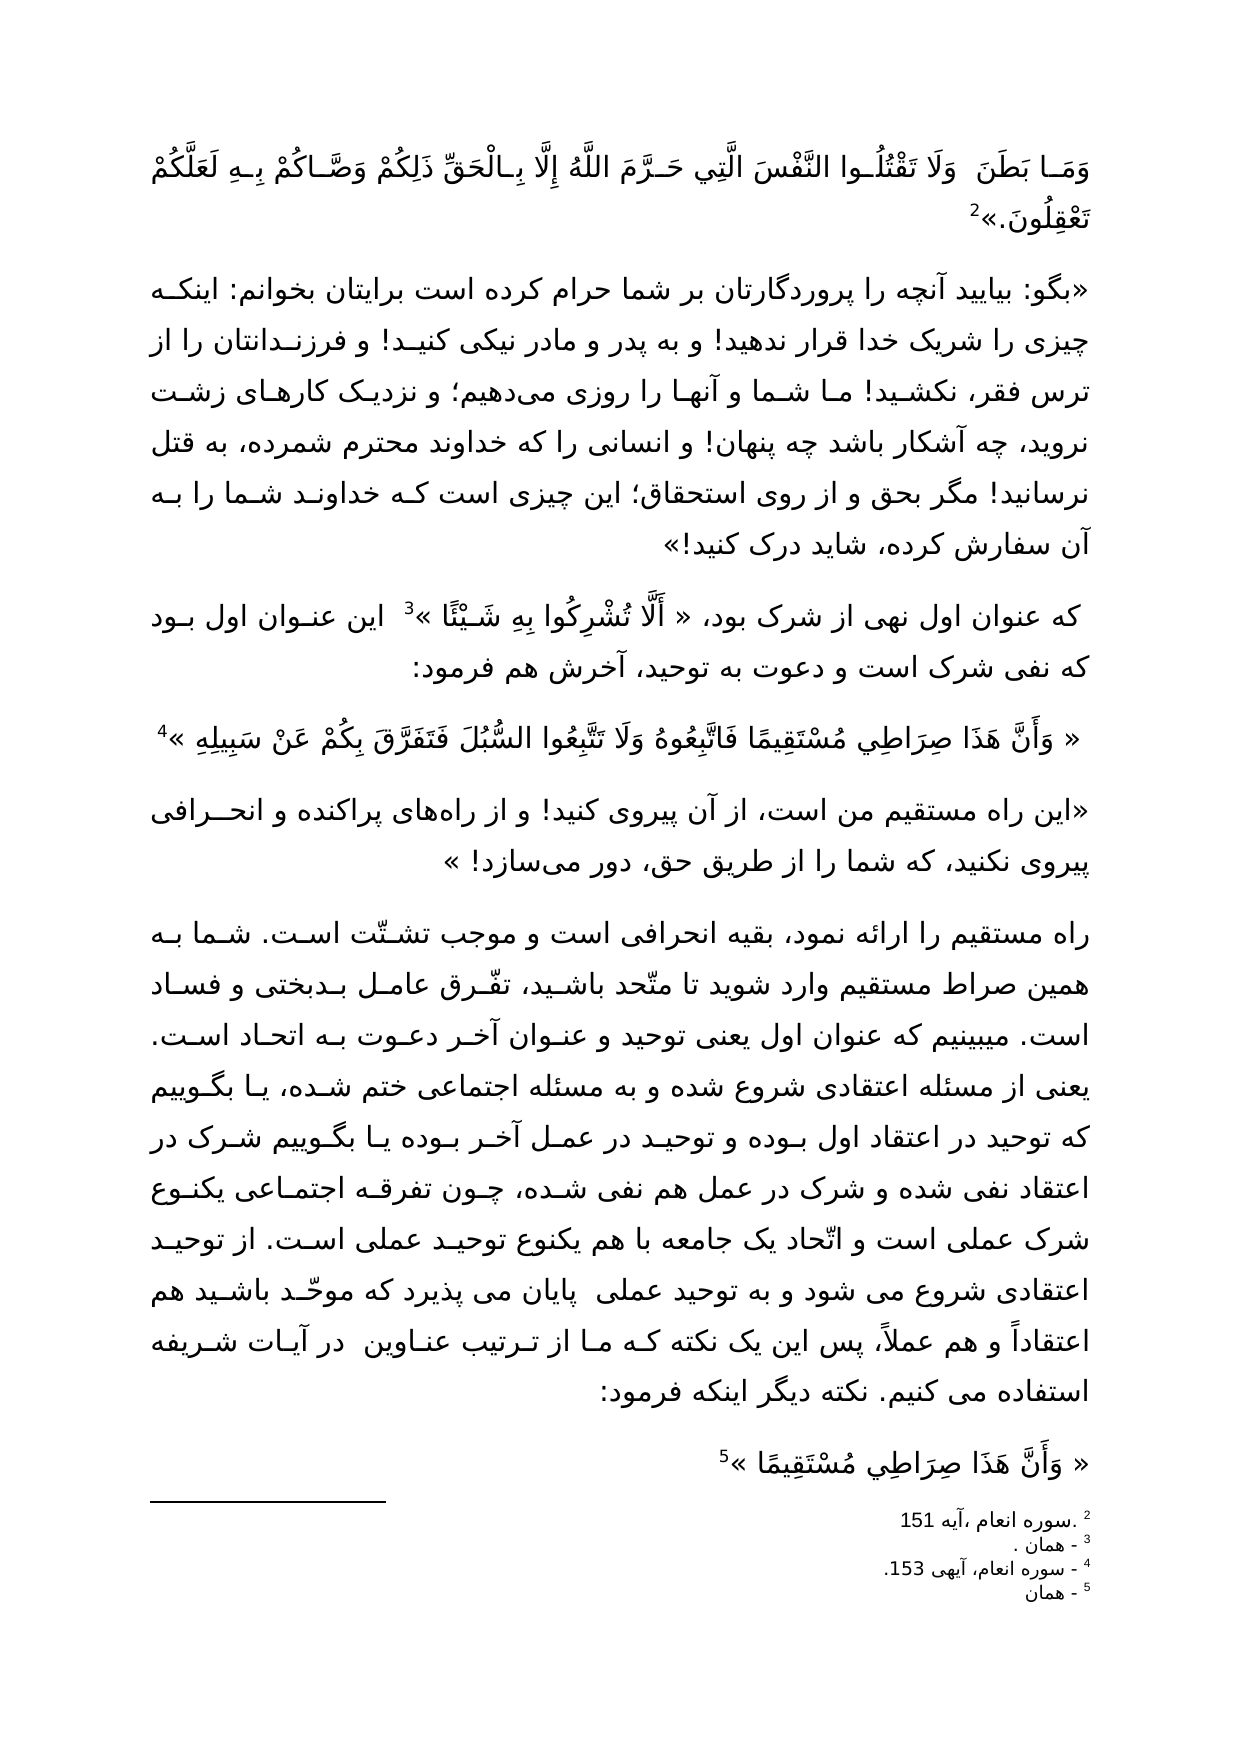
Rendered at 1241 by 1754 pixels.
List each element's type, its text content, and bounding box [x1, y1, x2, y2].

text راه مستقیم را ارائه نمود، بقیه انحرافی است و موجب تشتّت است. شما به همین صراط مستقیم وارد شوید تا متّحد باشید، تفّرق عامل بدبختی و فساد است. میبینیم که عنوان اول یعنی توحید و عنوان آخر دعوت به اتحاد است. یعنی از مسئله اعتقادی شروع شده و به مسئله اجتماعی ختم شده، یا بگوییم که توحید در اعتقاد اول بوده و توحید در عمل آخر بوده یا بگوییم شرک در اعتقاد نفی شده و شرک در عمل هم نفی شده، چون تفرقه اجتماعی یکنوع شرک عملی است و اتّحاد یک جامعه با هم یکنوع توحید عملی است. از توحید اعتقادی شروع می شود و به توحید عملی پایان می پذیرد که موحّد باشید هم اعتقاداً و هم عملاً، پس این یک نکته که ما از ترتیب عناوین در آیات شریفه استفاده می کنیم. نکته دیگر اینکه فرمود: [150, 916, 1090, 1409]
text « وَأَنَّ هَذَا صِرَاطِي مُسْتَقِيمًا فَاتَّبِعُوهُ وَلَا تَتَّبِعُوا السُّبُلَ فَتَفَرَّقَ بِكُمْ عَنْ سَبِيلِهِ » [150, 722, 1090, 756]
text «این راه مستقیم من است، از آن پیروی کنید! و از راه‌های پراکنده و انحرافی پیروی نکنید، که شما را از طریق حق، دور می‌سازد! » [150, 794, 1090, 878]
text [150, 150, 1090, 235]
text « وَأَنَّ هَذَا صِرَاطِي مُسْتَقِيمًا » [150, 1447, 1090, 1481]
text که عنوان اول نهی از شرک بود، « أَلَّا تُشْرِكُوا بِهِ شَيْئًا » این عنوان اول بود که نفی شرک است و دعوت به توحید، آخرش هم فرمود: [150, 599, 1090, 684]
text «بگو: بیایید آنچه را پروردگارتان بر شما حرام کرده است برایتان بخوانم: اینکه چیزی را شریک خدا قرار ندهید! و به پدر و مادر نیکی کنید! و فرزندانتان را از ترس فقر، نکشید! ما شما و آنها را روزی می‌دهیم؛ و نزدیک کارهای زشت نروید، چه آشکار باشد چه پنهان! و انسانی را که خداوند محترم شمرده، به قتل نرسانید! مگر بحق و از روی استحقاق؛ این چیزی است که خداوند شما را به آن سفارش کرده، شاید درک کنید!» [150, 273, 1090, 561]
